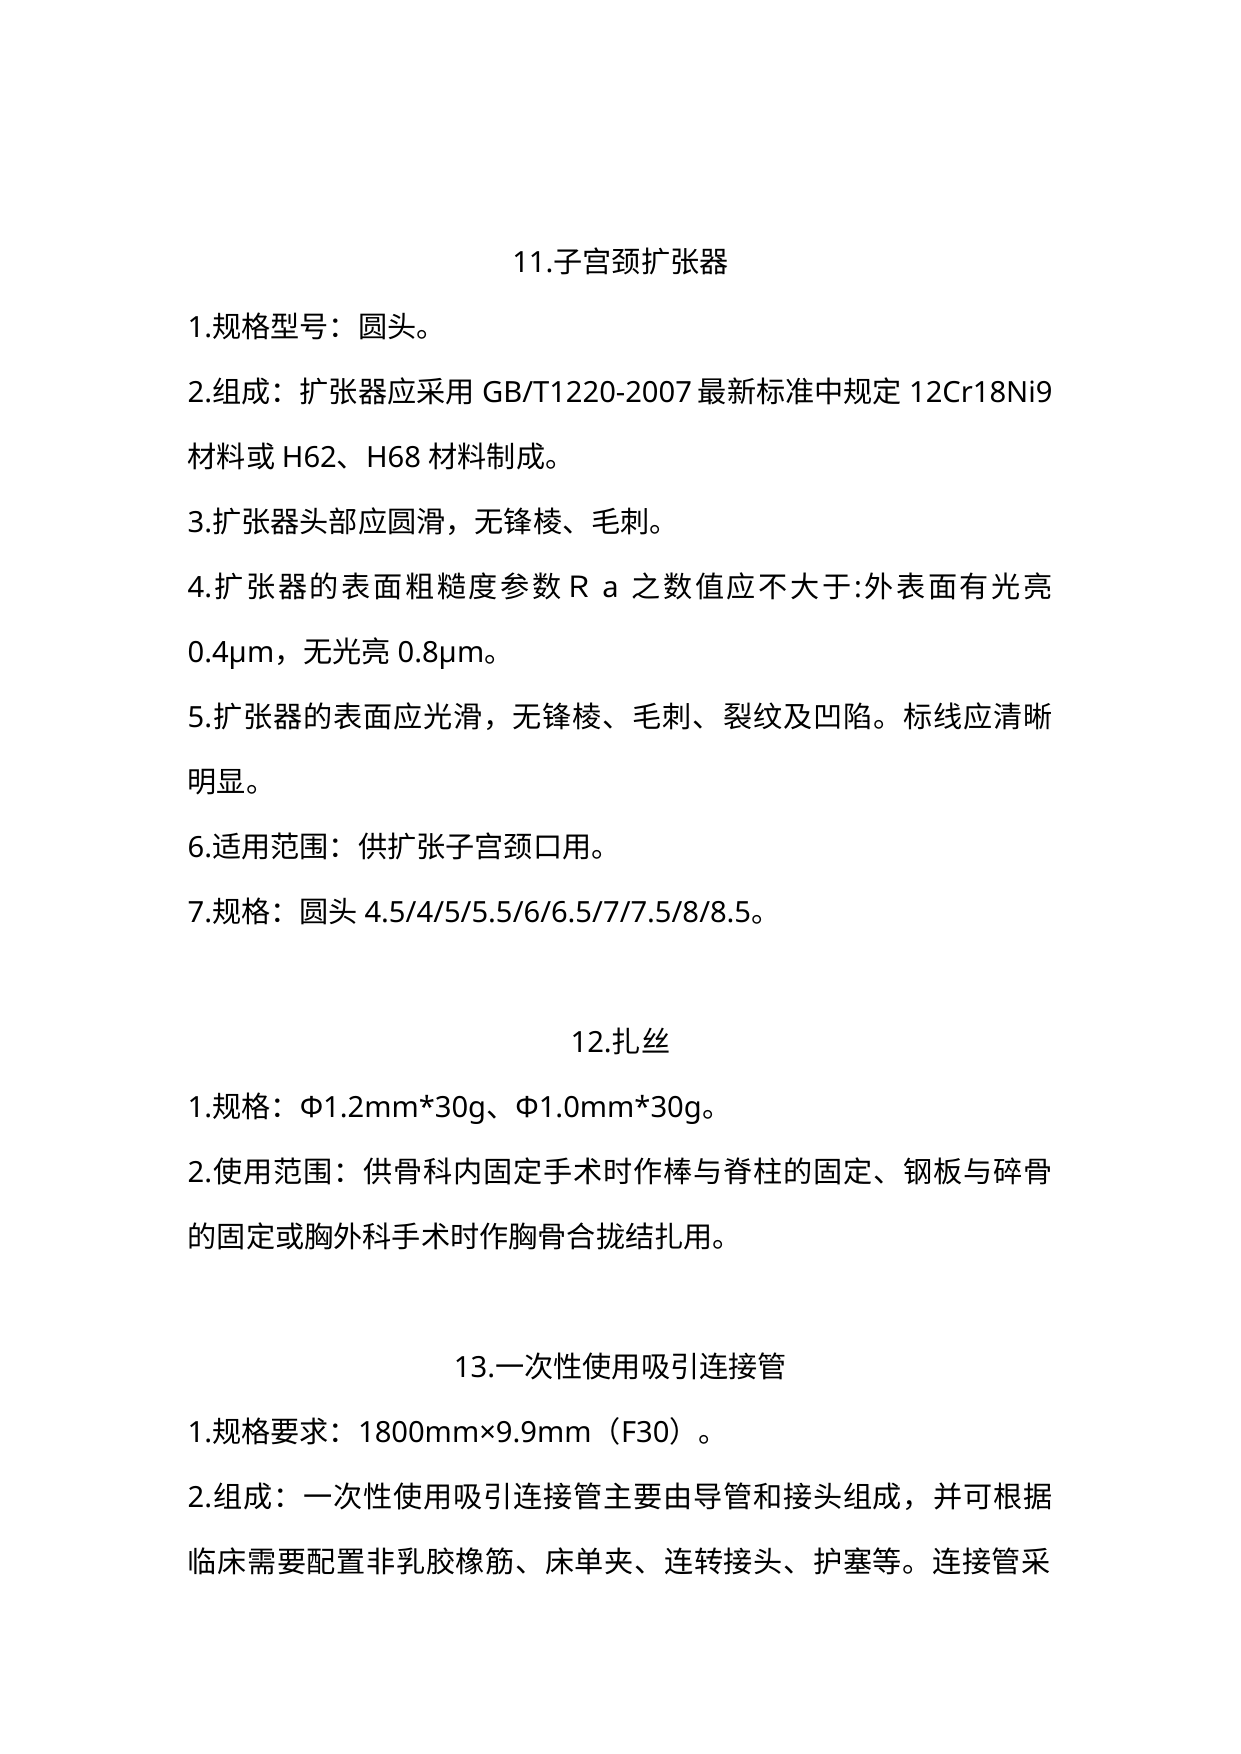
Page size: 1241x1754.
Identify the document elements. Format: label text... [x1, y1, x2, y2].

text 11.子宫颈扩张器 [187, 227, 1053, 292]
text 3.扩张器头部应圆滑，无锋棱、毛刺。 [187, 487, 1053, 552]
text 6.适用范围：供扩张子宫颈口用。 [187, 812, 1053, 877]
text 2.组成：扩张器应采用 GB/T1220-2007最新标准中规定 12Cr18Ni9 材料或 H62、H68 材料制成。 [187, 357, 1053, 487]
text 7.规格：圆头 4.5/4/5/5.5/6/6.5/7/7.5/8/8.5。 [187, 877, 1053, 942]
text 1.规格：Φ1.2mm*30g、Φ1.0mm*30g。 [187, 1072, 1053, 1137]
text 13.一次性使用吸引连接管 [187, 1332, 1053, 1397]
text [187, 1462, 1053, 1592]
text 5.扩张器的表面应光滑，无锋棱、毛刺、裂纹及凹陷。标线应清晰、明显。 [187, 682, 1053, 812]
text 1.规格要求：1800mm×9.9mm（F30）。 [187, 1397, 1053, 1462]
text 12.扎丝 [187, 1007, 1053, 1072]
text 4.扩张器的表面粗糙度参数Ｒa 之数值应不大于:外表面有光亮 0.4μm，无光亮 0.8μm。 [187, 552, 1053, 682]
text 2.使用范围：供骨科内固定手术时作棒与脊柱的固定、钢板与碎骨的固定或胸外科手术时作胸骨合拢结扎用。 [187, 1137, 1053, 1267]
text 1.规格型号：圆头。 [187, 292, 1053, 357]
